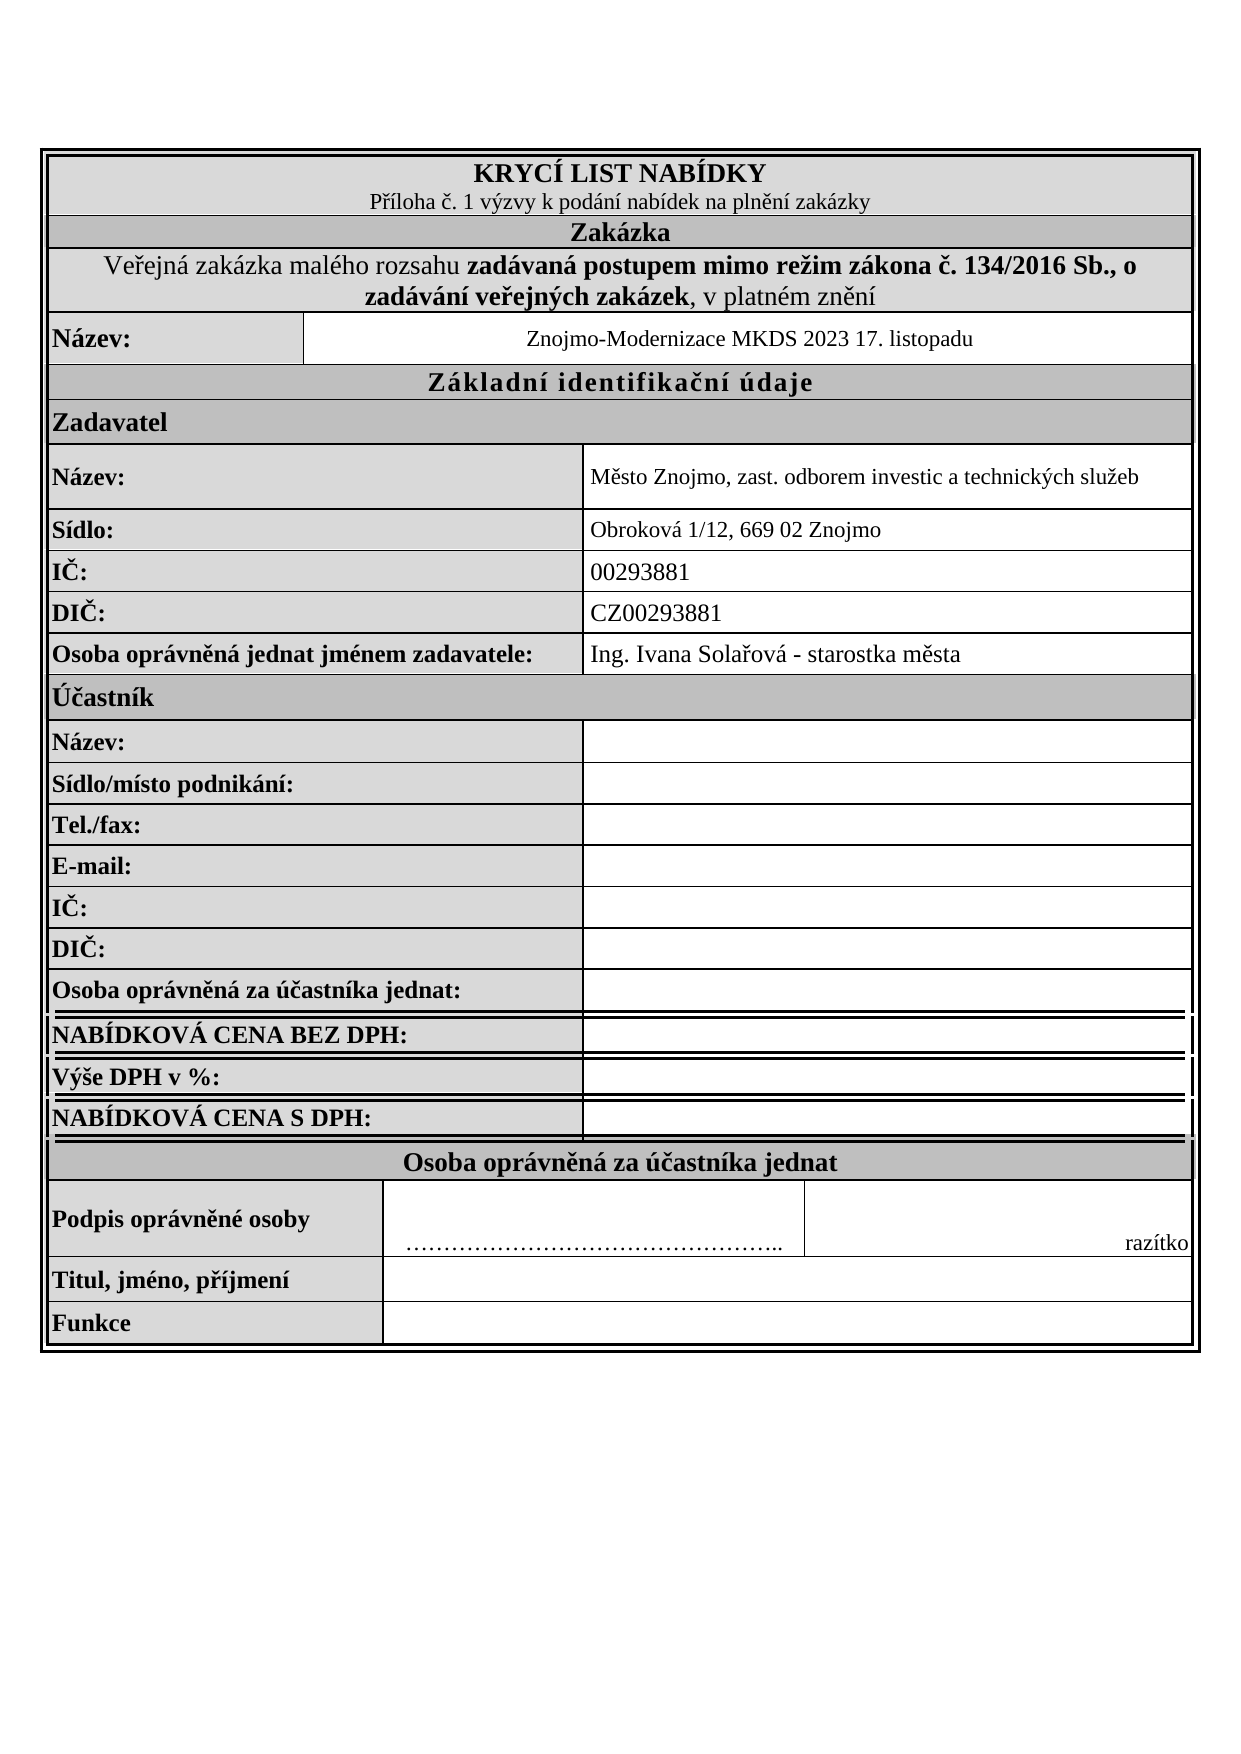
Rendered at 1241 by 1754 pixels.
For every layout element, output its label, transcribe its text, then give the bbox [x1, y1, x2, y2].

table_cell NABÍDKOVÁ CENA S DPH: [44, 1093, 582, 1134]
table_cell [584, 763, 1191, 803]
table_cell [584, 1051, 1196, 1092]
table_cell [584, 929, 1191, 968]
table_cell Účastník [49, 675, 1191, 719]
table_cell NABÍDKOVÁ CENA BEZ DPH: [44, 1010, 582, 1051]
table_header KRYCÍ LIST NABÍDKY Příloha č. 1 výzvy k podání nabídek na plnění zakázky [44, 151, 1196, 214]
table_cell Obroková 1/12, 669 02 Znojmo [584, 510, 1191, 549]
table_cell [584, 1010, 1196, 1051]
table_cell Výše DPH v %: [44, 1051, 582, 1092]
table_cell E-mail: [49, 846, 582, 886]
table_cell DIČ: [49, 592, 582, 632]
table_cell Zakázka [49, 216, 1191, 247]
table_cell [584, 846, 1191, 886]
table_cell DIČ: [49, 929, 582, 968]
table_cell Sídlo: [49, 510, 582, 549]
table_cell Sídlo/místo podnikání: [49, 763, 582, 803]
table_cell [584, 970, 1191, 1010]
table_cell [584, 805, 1191, 844]
table_cell Ing. Ivana Solařová - starostka města [584, 634, 1191, 673]
table_cell [584, 1093, 1196, 1134]
table_cell Podpis oprávněné osoby [49, 1181, 382, 1256]
table_cell 00293881 [584, 551, 1191, 591]
table_cell Veřejná zakázka malého rozsahu zadávaná postupem mimo režim zákona č. 134/2016 Sb., o zadávání veřejných zakázek, v platném znění [49, 249, 1191, 311]
table_cell Tel./fax: [49, 805, 582, 844]
table_cell Zadavatel [49, 400, 1191, 443]
table_cell Osoba oprávněná za účastníka jednat [44, 1134, 1196, 1179]
table_cell Znojmo-Modernizace MKDS 2023 17. listopadu [304, 313, 1191, 363]
table_cell Název: [49, 313, 303, 363]
table_cell Název: [49, 721, 582, 762]
table_cell Název: [49, 445, 582, 508]
table_cell [384, 1257, 1191, 1301]
table_cell IČ: [49, 551, 582, 591]
table_cell Funkce [49, 1302, 382, 1343]
table_cell [384, 1302, 1191, 1343]
table_cell Titul, jméno, příjmení [49, 1257, 382, 1301]
table_cell Osoba oprávněná jednat jménem zadavatele: [49, 634, 582, 673]
table_cell [584, 887, 1191, 927]
table_cell ………………………………………….. [384, 1181, 804, 1256]
table_cell CZ00293881 [584, 592, 1191, 632]
table_cell razítko [805, 1181, 1191, 1256]
table_cell Město Znojmo, zast. odborem investic a technických služeb [584, 445, 1191, 508]
table_cell Osoba oprávněná za účastníka jednat: [49, 970, 582, 1010]
table_cell IČ: [49, 887, 582, 927]
table_cell Základní identifikační údaje [49, 365, 1191, 399]
table_cell [584, 721, 1191, 762]
